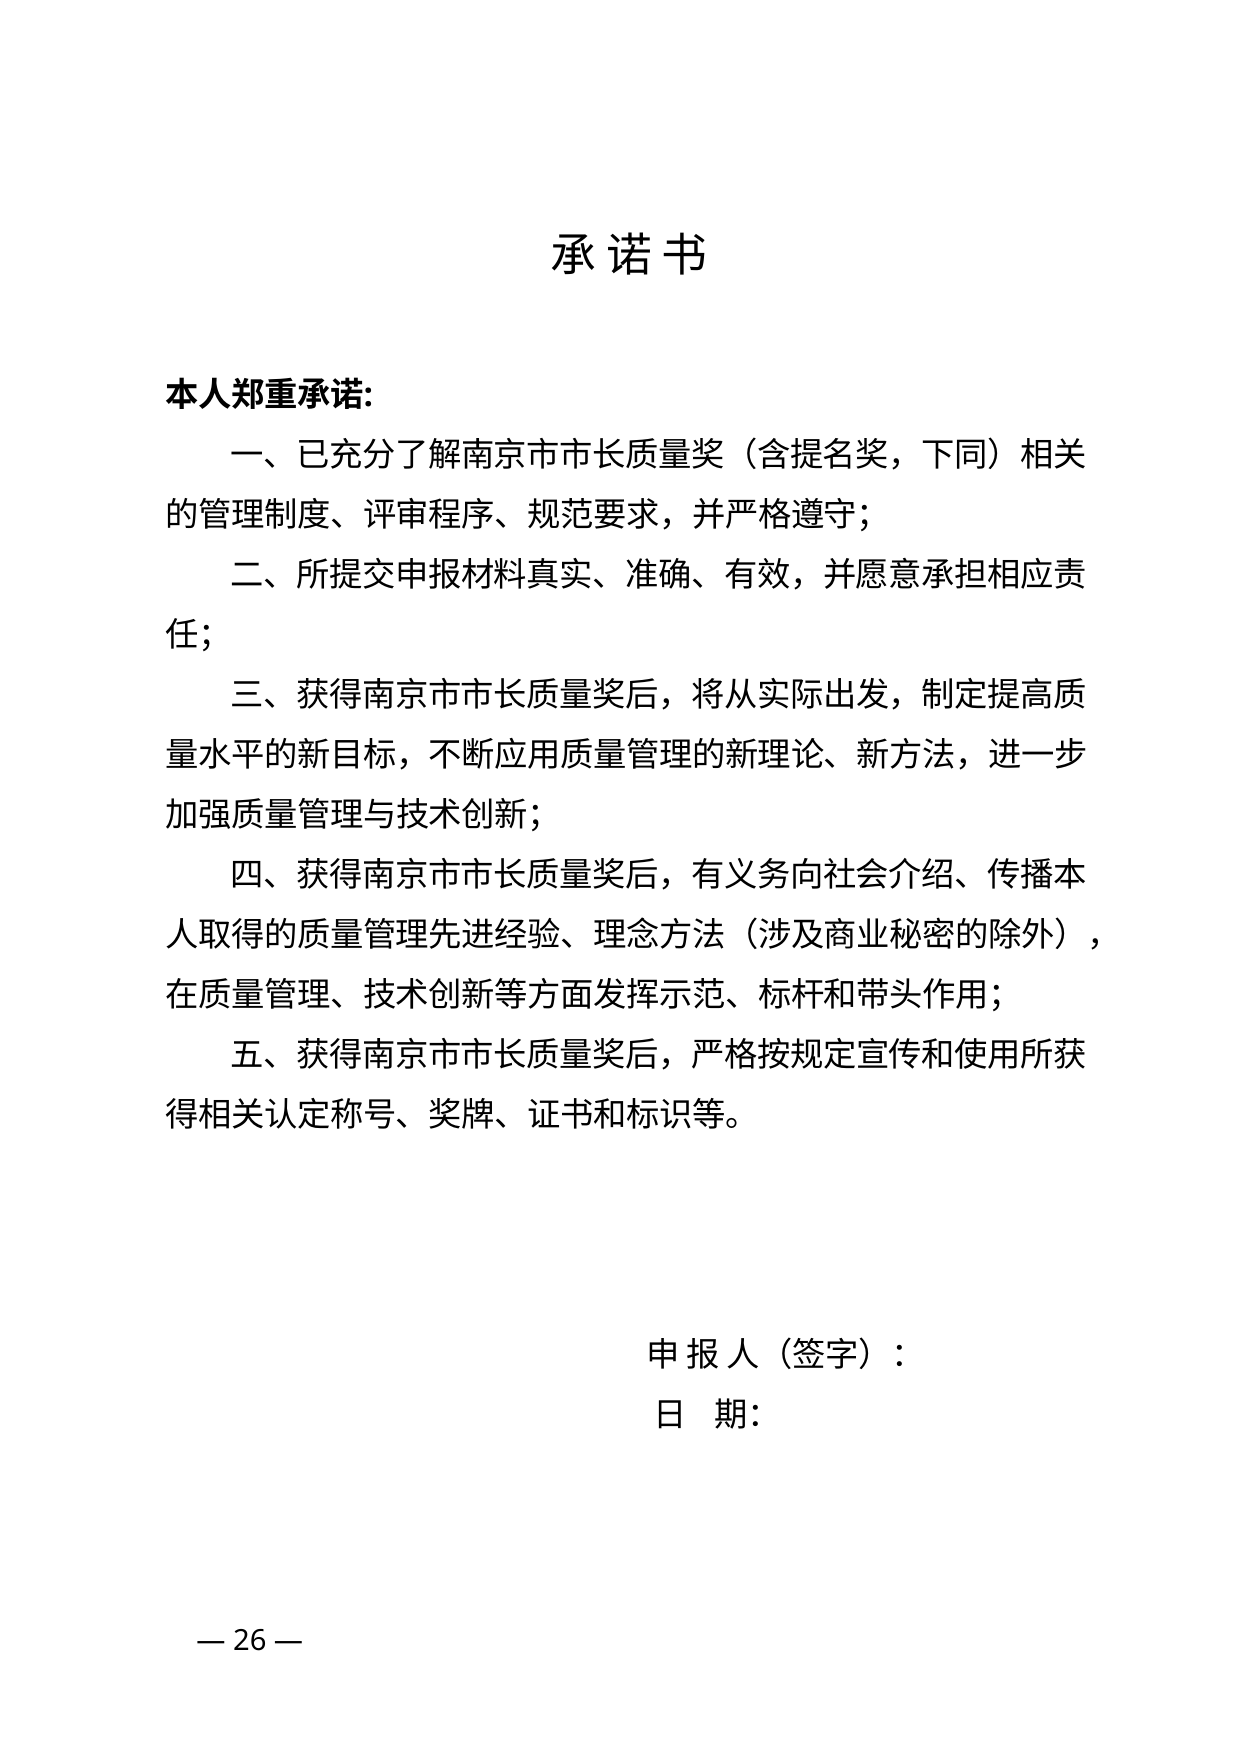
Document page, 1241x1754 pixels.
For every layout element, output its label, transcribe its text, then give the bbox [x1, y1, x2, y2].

text 五、获得南京市市长质量奖后，严格按规定宣传和使用所获得相关认定称号、奖牌、证书和标识等。 [165, 1018, 1092, 1138]
text 本人郑重承诺: [165, 358, 1092, 418]
text 申 报 人（签字）： [165, 1318, 1092, 1378]
text 承 诺 书 [165, 218, 1092, 285]
text 二、所提交申报材料真实、准确、有效，并愿意承担相应责任； [165, 538, 1092, 658]
text 日 期： [165, 1378, 1092, 1438]
text 四、获得南京市市长质量奖后，有义务向社会介绍、传播本人取得的质量管理先进经验、理念方法（涉及商业秘密的除外），在质量管理、技术创新等方面发挥示范、标杆和带头作用； [165, 838, 1092, 1018]
text 一、已充分了解南京市市长质量奖（含提名奖，下同）相关的管理制度、评审程序、规范要求，并严格遵守； [165, 418, 1092, 538]
text 三、获得南京市市长质量奖后，将从实际出发，制定提高质量水平的新目标，不断应用质量管理的新理论、新方法，进一步加强质量管理与技术创新； [165, 658, 1092, 838]
